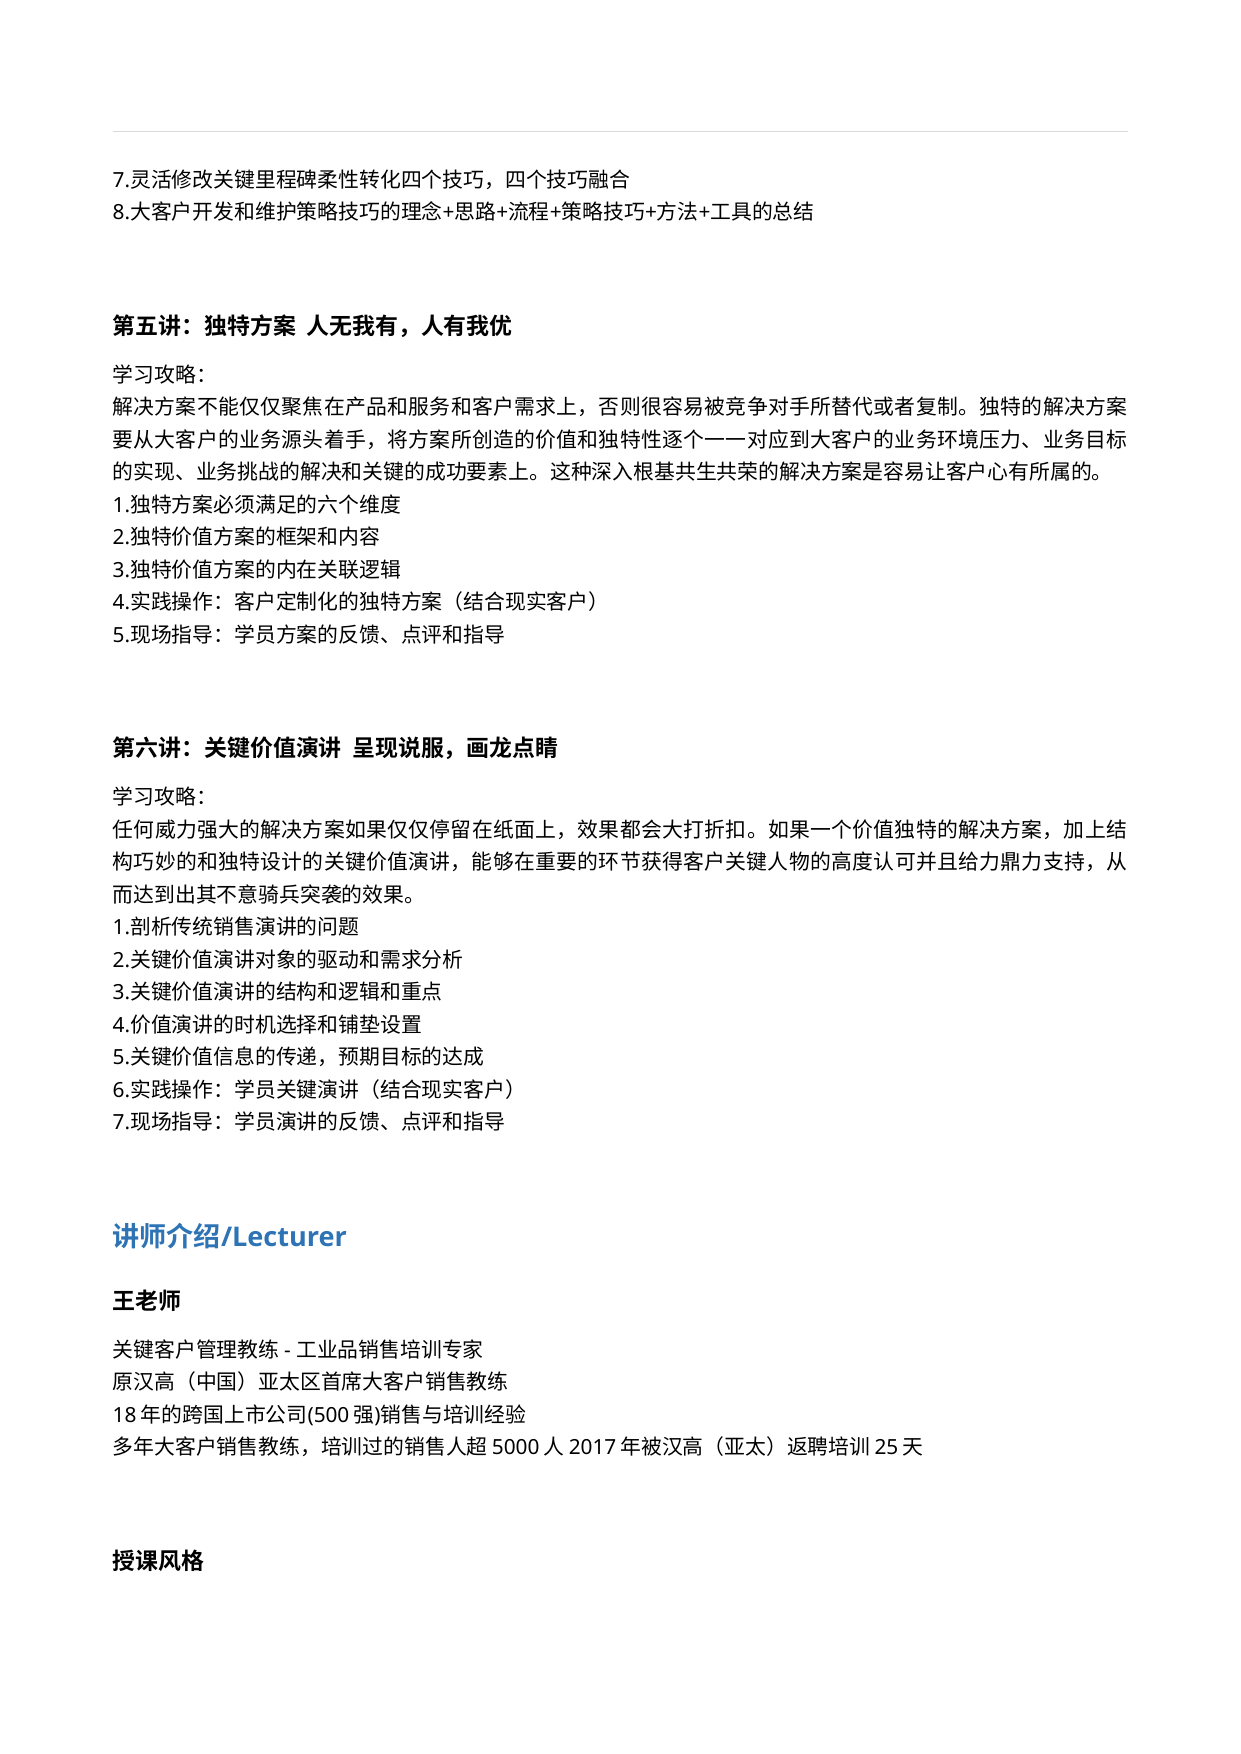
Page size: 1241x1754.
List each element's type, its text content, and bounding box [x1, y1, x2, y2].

text 4.价值演讲的时机选择和铺垫设置 [112, 1007, 1128, 1039]
text 学习攻略： [112, 779, 1128, 812]
text 7.灵活修改关键里程碑柔性转化四个技巧，四个技巧融合 [112, 162, 1128, 194]
text 任何威力强大的解决方案如果仅仅停留在纸面上，效果都会大打折扣。如果一个价值独特的解决方案，加上结构巧妙的和独特设计的关键价值演讲，能够在重要的环节获得客户关键人物的高度认可并且给力鼎力支持，从而达到出其不意骑兵突袭的效果。 [112, 812, 1128, 909]
text 授课风格 [112, 1527, 1128, 1592]
text 多年大客户销售教练，培训过的销售人超5000人2017年被汉高（亚太）返聘培训25天 [112, 1429, 1128, 1462]
text 讲师介绍/Lecturer [112, 1202, 1128, 1267]
text 第五讲：独特方案 人无我有，人有我优 [112, 292, 1128, 357]
text 关键客户管理教练 - 工业品销售培训专家 [112, 1332, 1128, 1364]
text 原汉高（中国）亚太区首席大客户销售教练 [112, 1364, 1128, 1397]
text 1.独特方案必须满足的六个维度 [112, 487, 1128, 519]
text 2.关键价值演讲对象的驱动和需求分析 [112, 942, 1128, 974]
text 4.实践操作：客户定制化的独特方案（结合现实客户） [112, 584, 1128, 617]
text 王老师 [112, 1267, 1128, 1332]
text 学习攻略： [112, 357, 1128, 389]
text 第六讲：关键价值演讲 呈现说服，画龙点睛 [112, 714, 1128, 779]
text 2.独特价值方案的框架和内容 [112, 519, 1128, 552]
text 3.关键价值演讲的结构和逻辑和重点 [112, 974, 1128, 1007]
text 5.关键价值信息的传递，预期目标的达成 [112, 1039, 1128, 1072]
text 3.独特价值方案的内在关联逻辑 [112, 552, 1128, 584]
text 5.现场指导：学员方案的反馈、点评和指导 [112, 617, 1128, 649]
text 7.现场指导：学员演讲的反馈、点评和指导 [112, 1104, 1128, 1137]
text 8.大客户开发和维护策略技巧的理念+思路+流程+策略技巧+方法+工具的总结 [112, 194, 1128, 227]
text 18年的跨国上市公司(500强)销售与培训经验 [112, 1397, 1128, 1429]
text 6.实践操作：学员关键演讲（结合现实客户） [112, 1072, 1128, 1104]
text 解决方案不能仅仅聚焦在产品和服务和客户需求上，否则很容易被竞争对手所替代或者复制。独特的解决方案要从大客户的业务源头着手，将方案所创造的价值和独特性逐个一一对应到大客户的业务环境压力、业务目标的实现、业务挑战的解决和关键的成功要素上。这种深入根基共生共荣的解决方案是容易让客户心有所属的。 [112, 389, 1128, 487]
text 1.剖析传统销售演讲的问题 [112, 909, 1128, 942]
